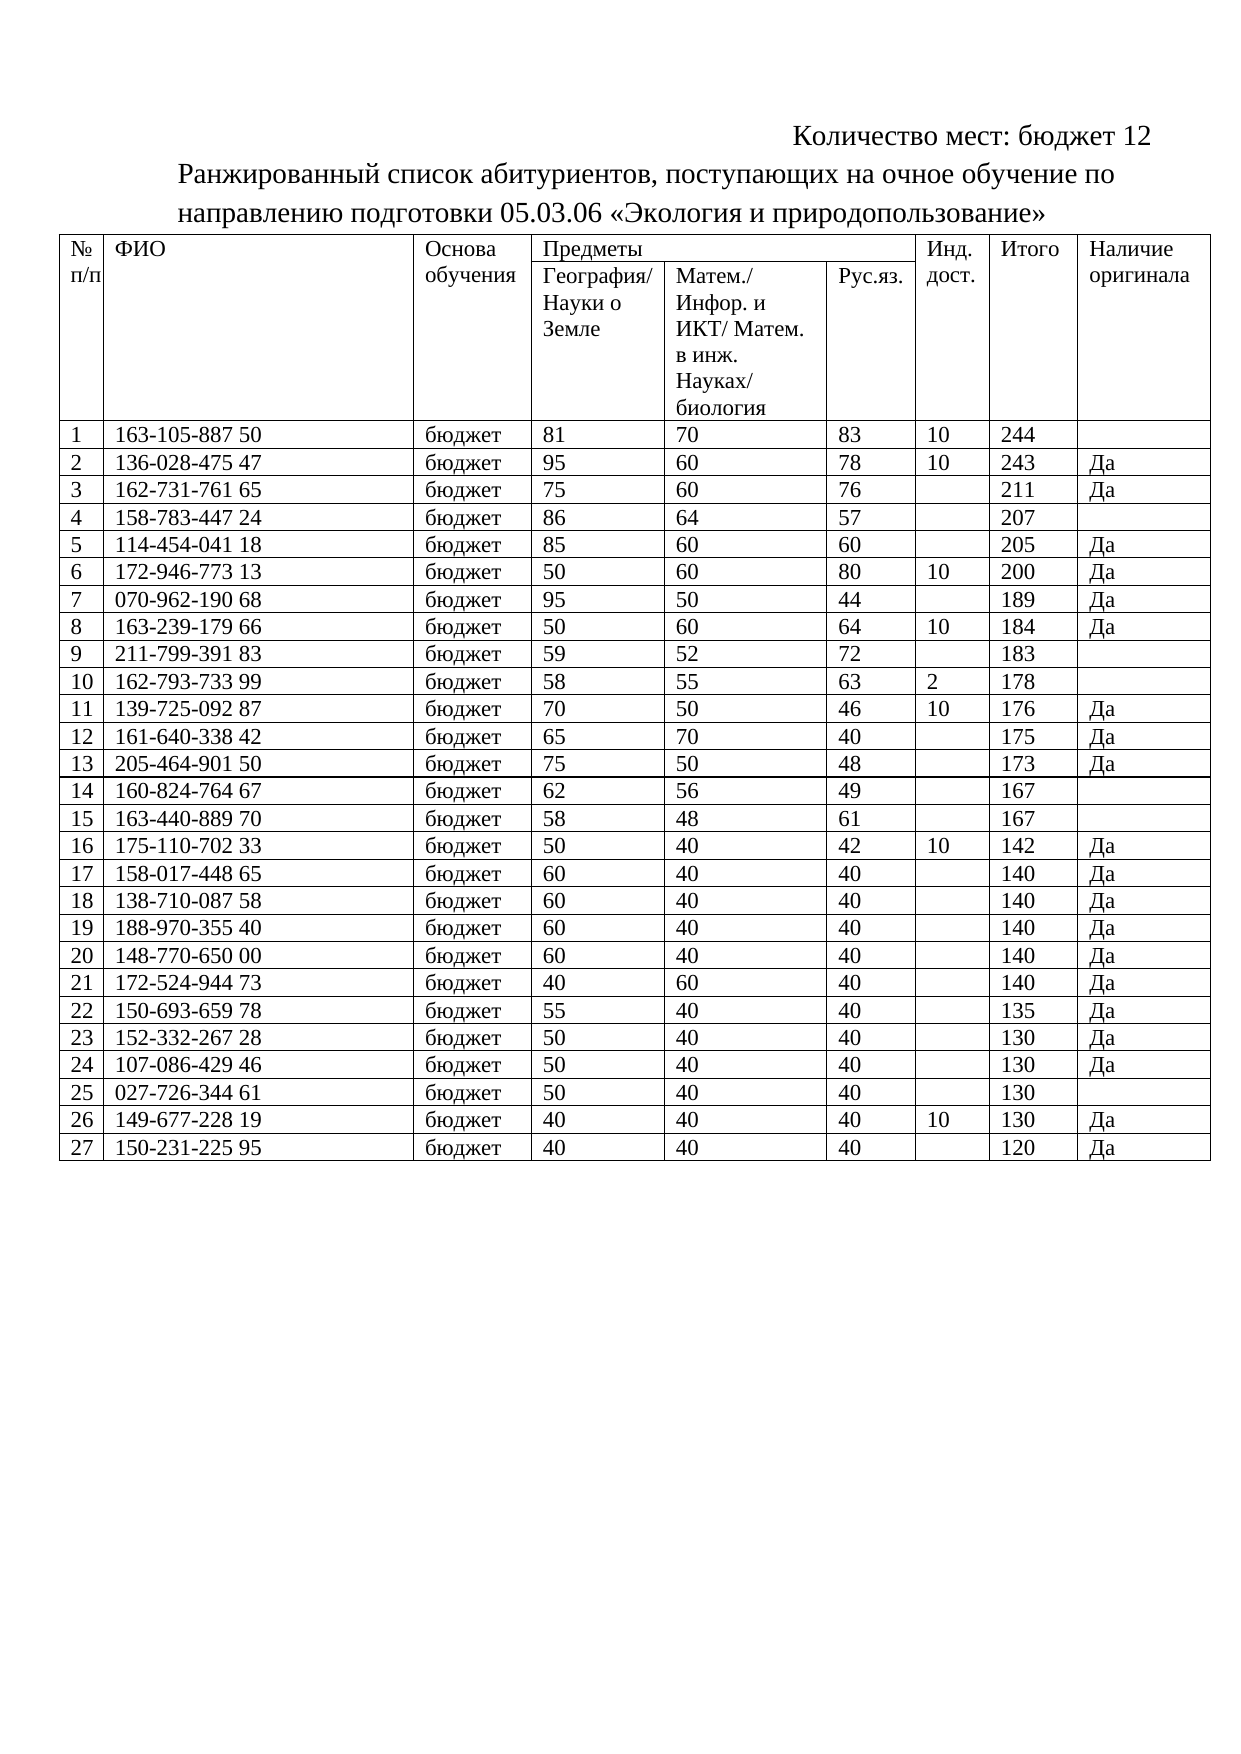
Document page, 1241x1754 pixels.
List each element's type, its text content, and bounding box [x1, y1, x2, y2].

table_cell 60 [665, 969, 826, 996]
table_cell 48 [665, 805, 826, 831]
table_cell 14 [60, 778, 103, 804]
table_cell 211 [990, 476, 1077, 502]
table_cell бюджет [414, 805, 531, 831]
table_cell 16 [60, 832, 103, 859]
table_cell 130 [990, 1051, 1077, 1078]
table_cell 44 [827, 586, 915, 612]
table_cell 148-770-650 00 [104, 942, 413, 968]
table_cell 2 [60, 449, 103, 475]
table_cell 50 [665, 695, 826, 722]
table_cell 40 [532, 969, 664, 996]
table_cell 40 [665, 997, 826, 1023]
table_cell 189 [990, 586, 1077, 612]
table_cell [916, 1051, 989, 1078]
table_cell Рус.яз. [827, 262, 915, 420]
table_cell 57 [827, 504, 915, 530]
table_cell [916, 887, 989, 913]
table_cell 10 [916, 613, 989, 639]
table_cell Да [1078, 586, 1210, 612]
table_cell [916, 778, 989, 804]
table_cell 15 [60, 805, 103, 831]
table_cell 150-231-225 95 [104, 1134, 413, 1160]
table_cell 3 [60, 476, 103, 502]
table_cell Да [1078, 997, 1210, 1023]
table_cell 160-824-764 67 [104, 778, 413, 804]
table_cell [916, 915, 989, 941]
table_cell 95 [532, 449, 664, 475]
table_cell 10 [60, 668, 103, 694]
table_cell 23 [60, 1024, 103, 1050]
table_cell 60 [532, 915, 664, 941]
table_cell 149-677-228 19 [104, 1106, 413, 1133]
table_cell 178 [990, 668, 1077, 694]
table_cell 60 [532, 887, 664, 913]
table_cell 140 [990, 887, 1077, 913]
table_cell бюджет [414, 476, 531, 502]
table_cell 162-731-761 65 [104, 476, 413, 502]
table_header ФИО [104, 235, 413, 420]
table_cell 56 [665, 778, 826, 804]
table_cell бюджет [414, 750, 531, 776]
table_cell 59 [532, 641, 664, 667]
table_cell бюджет [414, 1134, 531, 1160]
table_cell бюджет [414, 942, 531, 968]
table_cell 20 [60, 942, 103, 968]
table_cell [916, 476, 989, 502]
table_cell 26 [60, 1106, 103, 1133]
table_cell 130 [990, 1079, 1077, 1105]
table_cell 120 [990, 1134, 1077, 1160]
table_cell 158-017-448 65 [104, 860, 413, 886]
table_cell Да [1078, 969, 1210, 996]
table_cell 136-028-475 47 [104, 449, 413, 475]
table_cell 19 [60, 915, 103, 941]
table_cell 50 [665, 586, 826, 612]
table_cell Да [1078, 613, 1210, 639]
table_cell бюджет [414, 832, 531, 859]
table_cell 1 [60, 421, 103, 448]
table_cell 5 [60, 531, 103, 557]
table_cell 163-239-179 66 [104, 613, 413, 639]
table_cell 070-962-190 68 [104, 586, 413, 612]
table_cell бюджет [414, 504, 531, 530]
table_cell 140 [990, 860, 1077, 886]
table_cell Да [1078, 476, 1210, 502]
table_cell 172-524-944 73 [104, 969, 413, 996]
table_cell 60 [665, 476, 826, 502]
table_cell 140 [990, 942, 1077, 968]
table_cell 24 [60, 1051, 103, 1078]
table_cell [916, 1134, 989, 1160]
table_cell бюджет [414, 668, 531, 694]
table_cell 70 [665, 421, 826, 448]
table_cell бюджет [414, 887, 531, 913]
table_cell 52 [665, 641, 826, 667]
table_cell 27 [60, 1134, 103, 1160]
table_cell 50 [665, 750, 826, 776]
text Ранжированный список абитуриентов, поступающих на очное обучение по направлению подготовки 05.03.06 «Экология и природопользование» [177, 157, 1152, 229]
table_cell 40 [665, 1079, 826, 1105]
table_cell [916, 586, 989, 612]
table_cell 10 [916, 832, 989, 859]
table_cell Матем./ Инфор. и ИКТ/ Матем. в инж. Науках/ биология [665, 262, 826, 420]
table_cell 50 [532, 1024, 664, 1050]
table_cell 21 [60, 969, 103, 996]
table_cell [916, 504, 989, 530]
table_cell Да [1078, 723, 1210, 749]
table_cell 4 [60, 504, 103, 530]
table_cell 60 [665, 558, 826, 585]
table_cell Да [1078, 1024, 1210, 1050]
table_cell 60 [532, 860, 664, 886]
table_cell 25 [60, 1079, 103, 1105]
table_cell 60 [665, 449, 826, 475]
table_cell [1078, 668, 1210, 694]
table_cell 60 [665, 531, 826, 557]
table_cell Да [1078, 887, 1210, 913]
table_header № п/п [60, 235, 103, 420]
table_cell 85 [532, 531, 664, 557]
table_cell Да [1078, 1134, 1210, 1160]
table_cell 175-110-702 33 [104, 832, 413, 859]
table_cell 40 [827, 1051, 915, 1078]
table_cell 027-726-344 61 [104, 1079, 413, 1105]
table_cell 64 [665, 504, 826, 530]
table_cell 10 [916, 449, 989, 475]
table_cell 205-464-901 50 [104, 750, 413, 776]
table_cell [1078, 805, 1210, 831]
table_cell [916, 1079, 989, 1105]
table_header Итого [990, 235, 1077, 420]
table_cell 130 [990, 1024, 1077, 1050]
table_cell 75 [532, 476, 664, 502]
table_cell 40 [665, 1051, 826, 1078]
table_cell 50 [532, 558, 664, 585]
table_cell 78 [827, 449, 915, 475]
table_cell 207 [990, 504, 1077, 530]
table_cell 75 [532, 750, 664, 776]
table_cell 58 [532, 805, 664, 831]
table_cell 10 [916, 558, 989, 585]
table_cell [1078, 504, 1210, 530]
table_cell [916, 805, 989, 831]
table_cell Да [1078, 942, 1210, 968]
table_cell 40 [665, 1106, 826, 1133]
table_cell 64 [827, 613, 915, 639]
table_cell 114-454-041 18 [104, 531, 413, 557]
table_cell 184 [990, 613, 1077, 639]
table_cell 60 [827, 531, 915, 557]
table_cell 176 [990, 695, 1077, 722]
table_cell 40 [665, 1134, 826, 1160]
table_cell 135 [990, 997, 1077, 1023]
table_cell бюджет [414, 1106, 531, 1133]
table_cell 40 [532, 1106, 664, 1133]
table_cell [916, 997, 989, 1023]
table_cell 139-725-092 87 [104, 695, 413, 722]
table_header Инд. дост. [916, 235, 989, 420]
table_cell 55 [665, 668, 826, 694]
table_cell [916, 750, 989, 776]
table_cell 158-783-447 24 [104, 504, 413, 530]
table_cell Да [1078, 860, 1210, 886]
table_cell 140 [990, 915, 1077, 941]
table_cell 40 [827, 860, 915, 886]
table_cell Да [1078, 750, 1210, 776]
table_cell бюджет [414, 778, 531, 804]
table_cell 70 [665, 723, 826, 749]
table_header Наличие оригинала [1078, 235, 1210, 420]
table_cell бюджет [414, 997, 531, 1023]
table_cell 18 [60, 887, 103, 913]
table_cell бюджет [414, 558, 531, 585]
table_cell 58 [532, 668, 664, 694]
table_cell [1078, 641, 1210, 667]
table_cell [1078, 421, 1210, 448]
table_cell 40 [827, 1134, 915, 1160]
table_cell бюджет [414, 915, 531, 941]
table_cell 40 [827, 1106, 915, 1133]
table_cell 167 [990, 778, 1077, 804]
table_cell 40 [665, 887, 826, 913]
table_cell 140 [990, 969, 1077, 996]
table_cell 8 [60, 613, 103, 639]
table_cell 50 [532, 1051, 664, 1078]
table_cell 40 [827, 942, 915, 968]
table_cell 10 [916, 1106, 989, 1133]
table_cell бюджет [414, 969, 531, 996]
table_cell 60 [532, 942, 664, 968]
table_cell бюджет [414, 613, 531, 639]
table_cell 138-710-087 58 [104, 887, 413, 913]
table_cell 46 [827, 695, 915, 722]
table_cell 60 [665, 613, 826, 639]
table_cell 40 [827, 969, 915, 996]
table_cell бюджет [414, 695, 531, 722]
table_cell 42 [827, 832, 915, 859]
text Количество мест: бюджет 12 [177, 118, 1152, 152]
table_cell 243 [990, 449, 1077, 475]
table_cell 211-799-391 83 [104, 641, 413, 667]
table_cell 40 [827, 723, 915, 749]
table_cell 80 [827, 558, 915, 585]
table_cell 40 [665, 915, 826, 941]
table_cell 62 [532, 778, 664, 804]
table_cell 22 [60, 997, 103, 1023]
table_cell 172-946-773 13 [104, 558, 413, 585]
table_cell 65 [532, 723, 664, 749]
table_cell 205 [990, 531, 1077, 557]
table_cell 50 [532, 613, 664, 639]
table_cell [916, 942, 989, 968]
table_cell 11 [60, 695, 103, 722]
table_cell бюджет [414, 860, 531, 886]
table_cell [1078, 1079, 1210, 1105]
table_cell 161-640-338 42 [104, 723, 413, 749]
table_cell 200 [990, 558, 1077, 585]
table_cell 10 [916, 695, 989, 722]
table_cell 40 [827, 997, 915, 1023]
table_cell 81 [532, 421, 664, 448]
table_cell бюджет [414, 586, 531, 612]
table_cell [1078, 778, 1210, 804]
table_cell 2 [916, 668, 989, 694]
table_cell 12 [60, 723, 103, 749]
table_cell 72 [827, 641, 915, 667]
table_cell 49 [827, 778, 915, 804]
table_cell Да [1078, 558, 1210, 585]
table_cell Да [1078, 915, 1210, 941]
table_cell 107-086-429 46 [104, 1051, 413, 1078]
table_cell бюджет [414, 531, 531, 557]
table_cell [916, 723, 989, 749]
table_cell бюджет [414, 421, 531, 448]
table_cell 40 [827, 887, 915, 913]
table_cell 55 [532, 997, 664, 1023]
table_cell 83 [827, 421, 915, 448]
table_cell 188-970-355 40 [104, 915, 413, 941]
table_cell 167 [990, 805, 1077, 831]
table_cell 40 [532, 1134, 664, 1160]
table_cell [916, 531, 989, 557]
table_header Основа обучения [414, 235, 531, 420]
table_cell бюджет [414, 641, 531, 667]
table_cell 17 [60, 860, 103, 886]
table_cell 6 [60, 558, 103, 585]
table_cell 173 [990, 750, 1077, 776]
table_cell [916, 860, 989, 886]
table_cell Да [1078, 832, 1210, 859]
table_cell 40 [665, 1024, 826, 1050]
table_cell 162-793-733 99 [104, 668, 413, 694]
table_cell 175 [990, 723, 1077, 749]
table_cell 183 [990, 641, 1077, 667]
table_cell [916, 641, 989, 667]
table_cell бюджет [414, 1079, 531, 1105]
table_cell Да [1078, 449, 1210, 475]
table_cell [916, 969, 989, 996]
table_cell 9 [60, 641, 103, 667]
table_cell 40 [827, 915, 915, 941]
table_cell 163-440-889 70 [104, 805, 413, 831]
table_cell бюджет [414, 1024, 531, 1050]
table_cell 7 [60, 586, 103, 612]
table_cell 13 [60, 750, 103, 776]
table_cell 130 [990, 1106, 1077, 1133]
table_cell 50 [532, 832, 664, 859]
table_cell бюджет [414, 449, 531, 475]
table_cell Да [1078, 1106, 1210, 1133]
table_cell 40 [665, 942, 826, 968]
table_cell 40 [827, 1079, 915, 1105]
table_cell 63 [827, 668, 915, 694]
table_header Предметы [532, 235, 915, 261]
table_cell География/ Науки о Земле [532, 262, 664, 420]
table_cell бюджет [414, 723, 531, 749]
table_cell 48 [827, 750, 915, 776]
table_cell 150-693-659 78 [104, 997, 413, 1023]
table_cell 163-105-887 50 [104, 421, 413, 448]
table_cell Да [1078, 695, 1210, 722]
table_cell 142 [990, 832, 1077, 859]
table_cell 40 [665, 860, 826, 886]
table_cell бюджет [414, 1051, 531, 1078]
table_cell 40 [665, 832, 826, 859]
table_cell 76 [827, 476, 915, 502]
table_cell 95 [532, 586, 664, 612]
table_cell 50 [532, 1079, 664, 1105]
table_cell 86 [532, 504, 664, 530]
table_cell Да [1078, 531, 1210, 557]
table_cell 10 [916, 421, 989, 448]
table_cell [916, 1024, 989, 1050]
table_cell 152-332-267 28 [104, 1024, 413, 1050]
table_cell Да [1078, 1051, 1210, 1078]
table_cell 70 [532, 695, 664, 722]
table_cell 61 [827, 805, 915, 831]
table_cell 244 [990, 421, 1077, 448]
table_cell 40 [827, 1024, 915, 1050]
